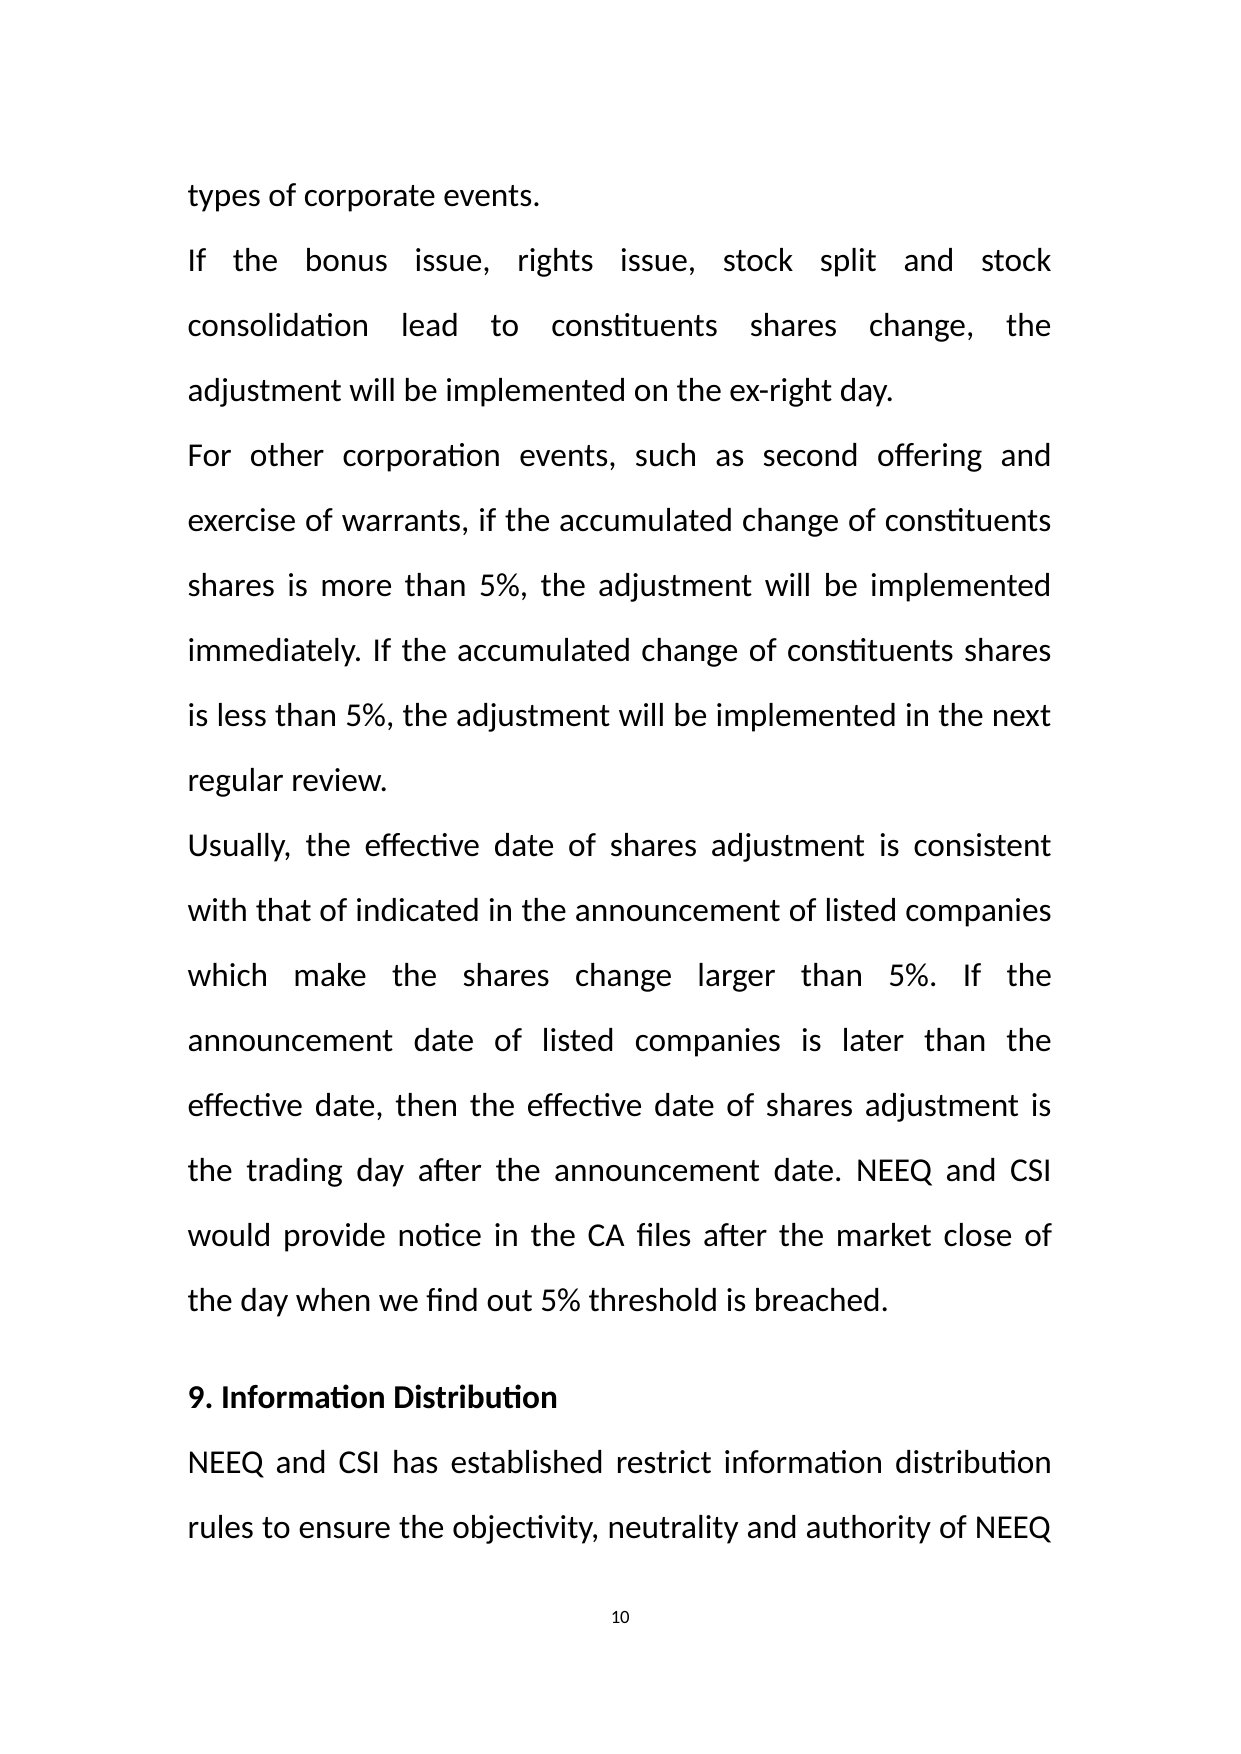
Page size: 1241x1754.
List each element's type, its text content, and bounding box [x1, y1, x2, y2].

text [187, 162, 1053, 227]
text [187, 1364, 1053, 1559]
text If the bonus issue, rights issue, stock split and stock consolidation lead to constituents shares change, the adjustment will be implemented on the ex-right day. For other corporation events, such as second offering and exercise of warrants, if the accumulated change of constituents shares is more than 5%, the adjustment will be implemented immediately. If the accumulated change of constituents shares is less than 5%, the adjustment will be implemented in the next regular review. Usually, the effective date of shares adjustment is consistent with that of indicated in the announcement of listed companies which make the shares change larger than 5%. If the announcement date of listed companies is later than the effective date, then the effective date of shares adjustment is the trading day after the announcement date. NEEQ and CSI would provide notice in the CA files after the market close of the day when we find out 5% threshold is breached. [187, 227, 1053, 1364]
